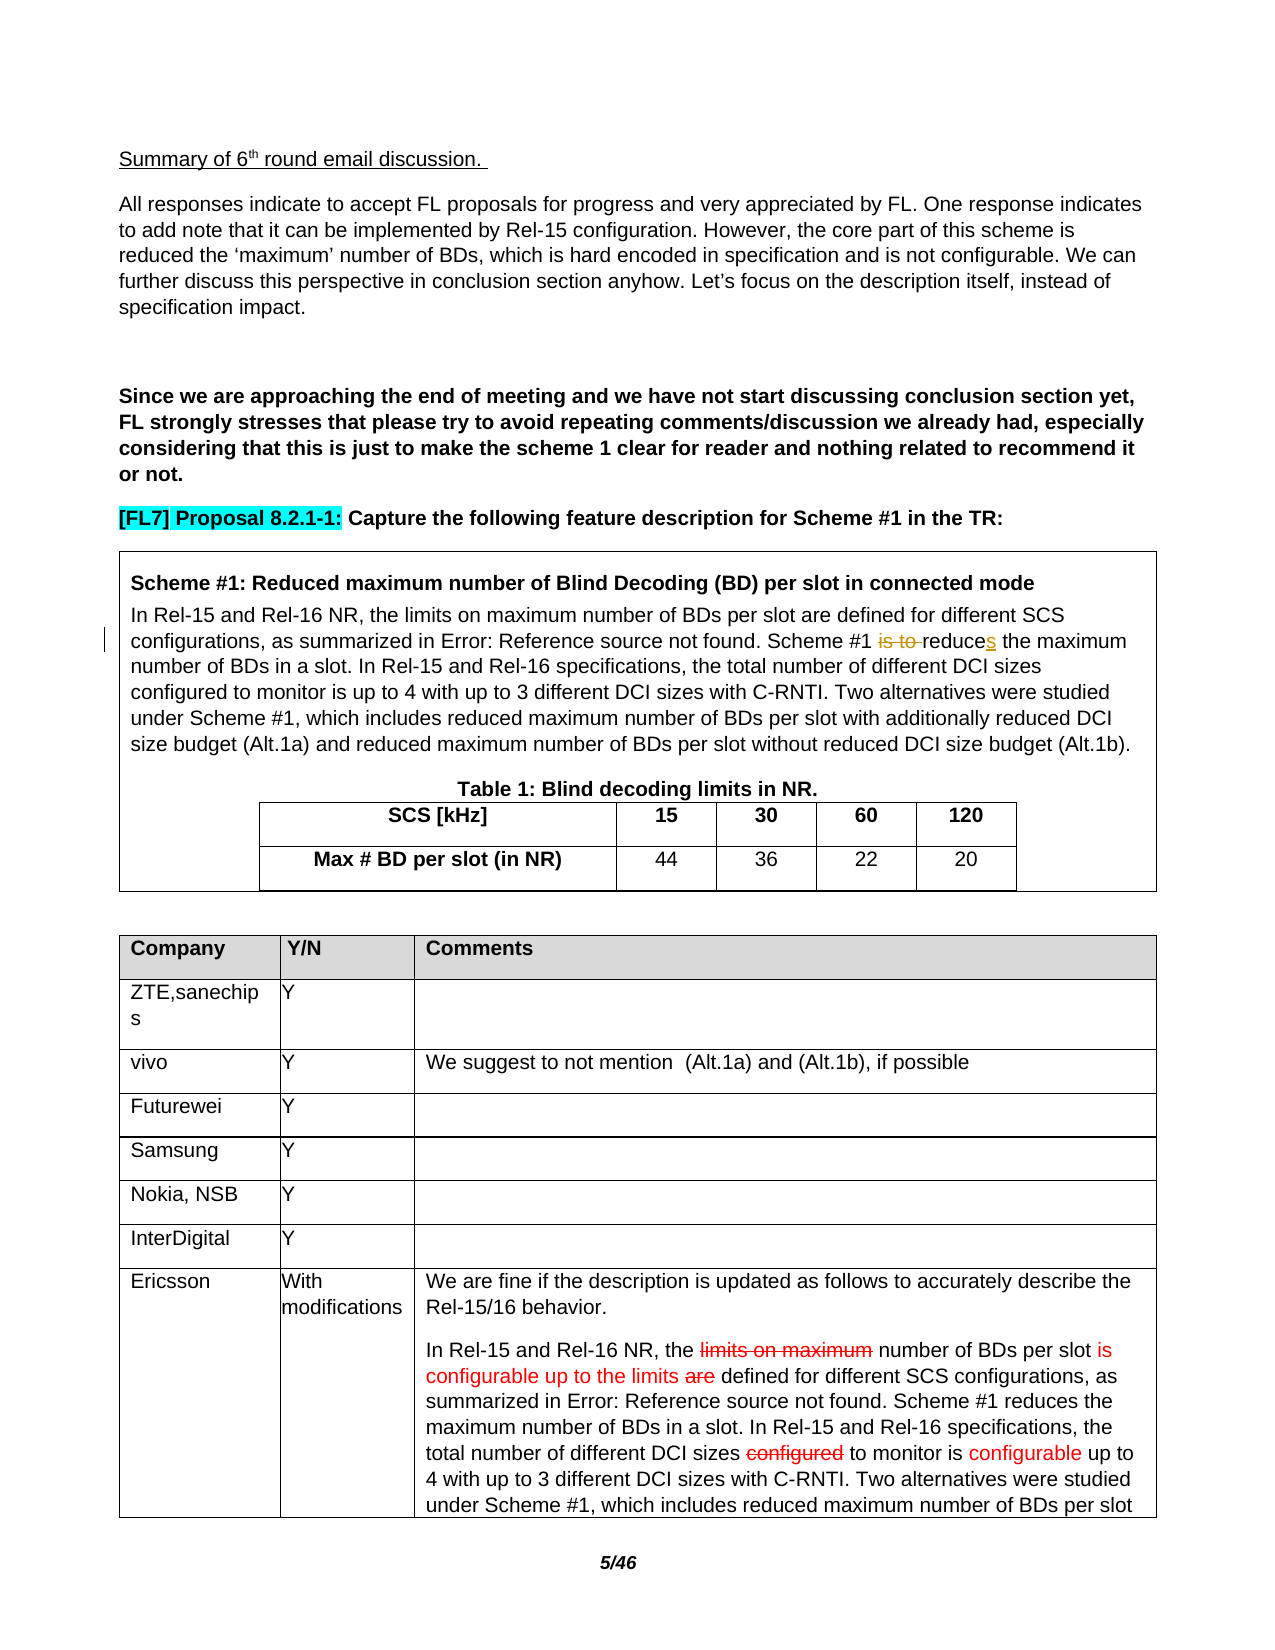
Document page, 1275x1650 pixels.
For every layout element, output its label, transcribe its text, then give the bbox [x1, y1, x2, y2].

table_cell Samsung [120, 1138, 280, 1180]
text Since we are approaching the end of meeting and we have not start discussing conclusion section yet, FL strongly stresses that please try to avoid repeating comments/discussion we already had, especially considering that this is just to make the scheme 1 clear for reader and nothing related to recommend it or not. [118, 384, 1156, 486]
text [FL7] Proposal 8.2.1-1: Capture the following feature description for Scheme #1 in the TR: [342, 506, 1156, 530]
table_cell Y [281, 1094, 414, 1136]
table_cell [415, 1094, 1156, 1136]
table_cell [415, 980, 1156, 1048]
table_cell With modifications [281, 1269, 414, 1517]
text Summary of 6th round email discussion. [118, 147, 1156, 171]
table_cell Futurewei [120, 1094, 280, 1136]
table_header Company [120, 936, 280, 979]
table_cell Y [281, 1138, 414, 1180]
table_cell Y [281, 980, 414, 1048]
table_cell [415, 1269, 1156, 1517]
text All responses indicate to accept FL proposals for progress and very appreciated by FL. One response indicates to add note that it can be implemented by Rel-15 configuration. However, the core part of this scheme is reduced the ‘maximum’ number of BDs, which is hard encoded in specification and is not configurable. We can further discuss this perspective in conclusion section anyhow. Let’s focus on the description itself, instead of specification impact. [118, 192, 1156, 319]
table_cell Y [281, 1181, 414, 1224]
table_cell We suggest to not mention (Alt.1a) and (Alt.1b), if possible [415, 1050, 1156, 1092]
table_cell vivo [120, 1050, 280, 1092]
table_header Comments [415, 936, 1156, 979]
table_cell ZTE,sanechips [120, 980, 280, 1048]
table_cell Ericsson [120, 1269, 280, 1517]
table_cell [415, 1225, 1156, 1268]
table_cell [415, 1181, 1156, 1224]
table_cell Y [281, 1225, 414, 1268]
table_cell Nokia, NSB [120, 1181, 280, 1224]
table_cell Y [281, 1050, 414, 1092]
table_cell InterDigital [120, 1225, 280, 1268]
table_cell [415, 1138, 1156, 1180]
table_header Scheme #1: Reduced maximum number of Blind Decoding (BD) per slot in connected mode In Rel-15 and Rel-16 NR, the limits on maximum number of BDs per slot are defined for different SCS configurations, as summarized in Table 1. Scheme #1 reduce the maximum number of BDs in a slot. In Rel-15 and Rel-16 specifications, the total number of different DCI sizes configured to monitor is up to 4 with up to 3 different DCI sizes with C-RNTI. Two alternatives were studied under Scheme #1, which includes reduced maximum number of BDs per slot with additionally reduced DCI size budget (Alt.1a) and reduced maximum number of BDs per slot without reduced DCI size budget (Alt.1b). Table 1: Blind decoding limits in NR. [120, 552, 1156, 891]
table_header Y/N [281, 936, 414, 979]
